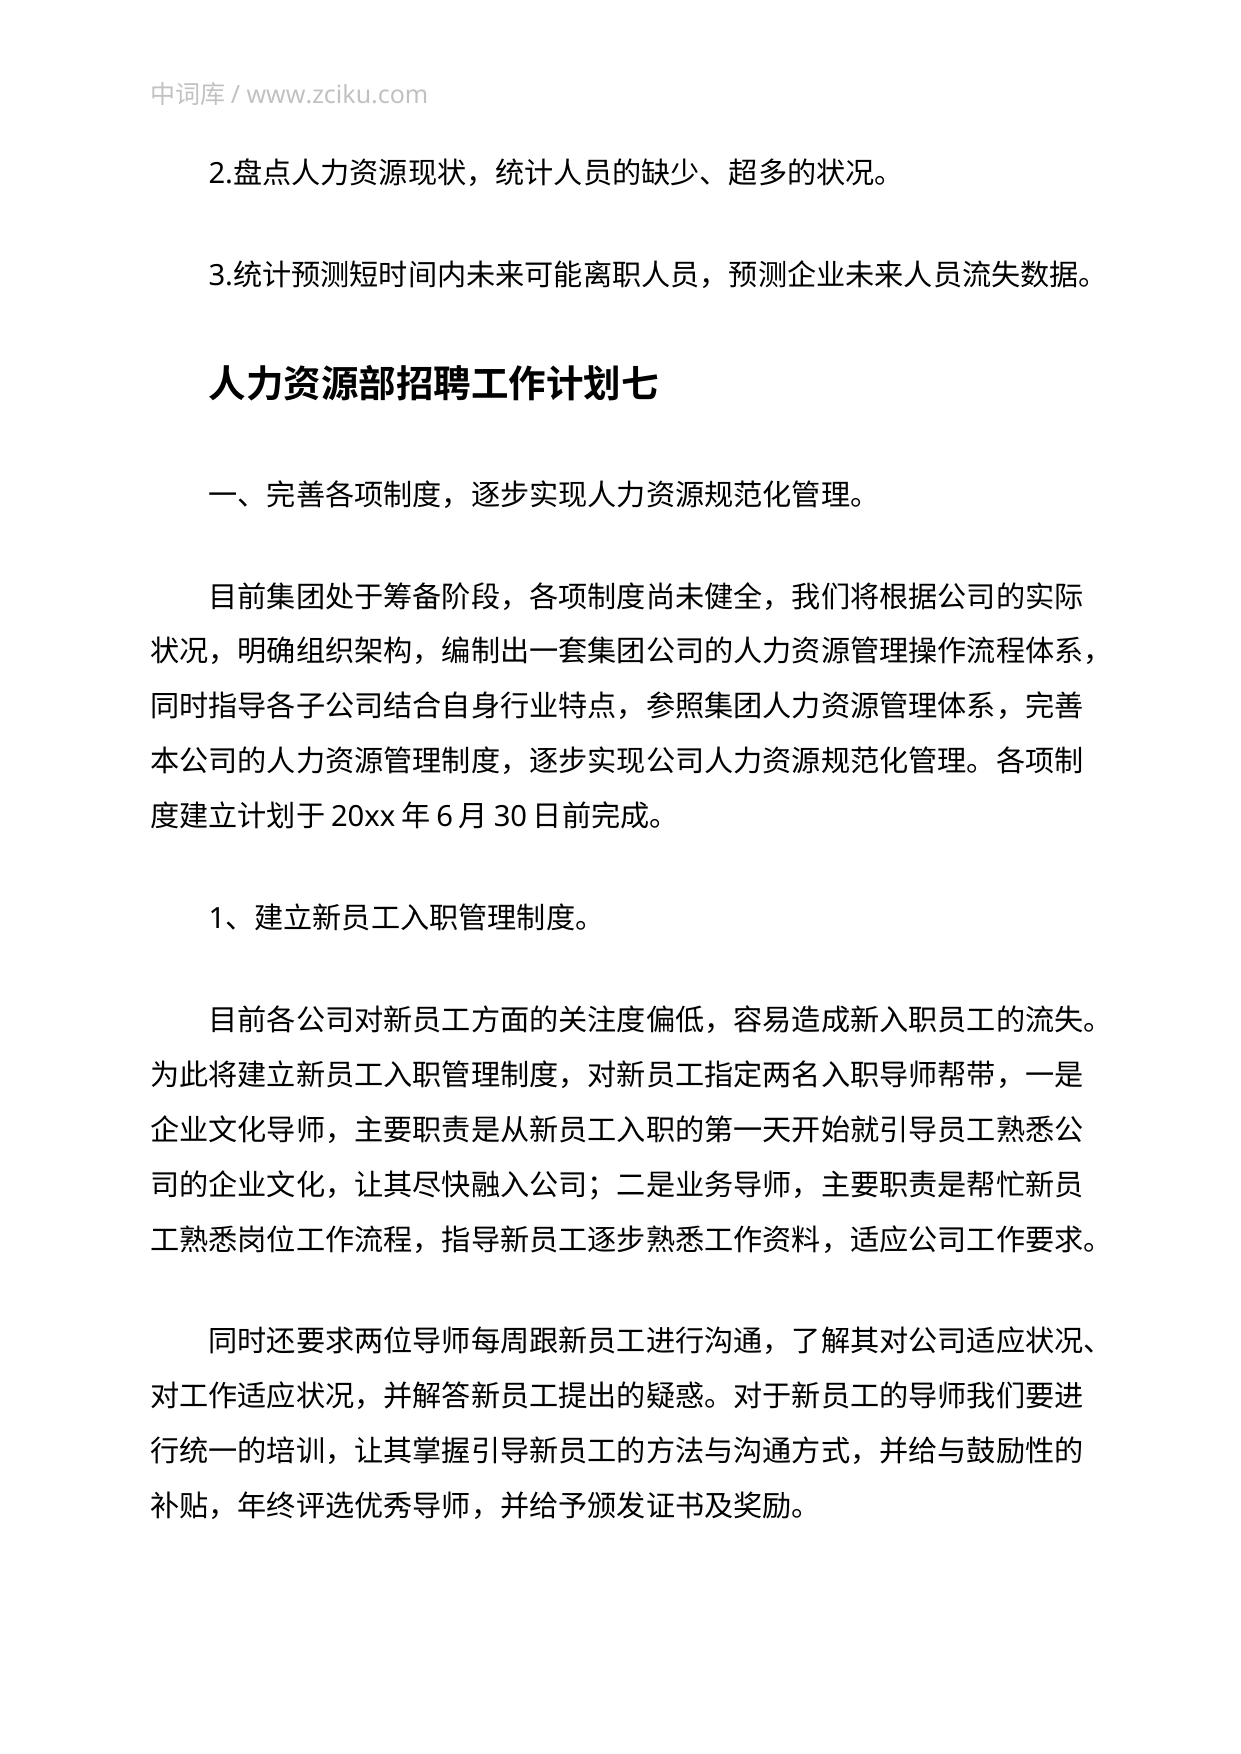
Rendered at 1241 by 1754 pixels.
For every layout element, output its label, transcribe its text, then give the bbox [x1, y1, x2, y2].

text 同时还要求两位导师每周跟新员工进行沟通，了解其对公司适应状况、对工作适应状况，并解答新员工提出的疑惑。对于新员工的导师我们要进行统一的培训，让其掌握引导新员工的方法与沟通方式，并给与鼓励性的补贴，年终评选优秀导师，并给予颁发证书及奖励。 [150, 1318, 1090, 1525]
text 1、建立新员工入职管理制度。 [150, 895, 1090, 937]
text 目前各公司对新员工方面的关注度偏低，容易造成新入职员工的流失。为此将建立新员工入职管理制度，对新员工指定两名入职导师帮带，一是企业文化导师，主要职责是从新员工入职的第一天开始就引导员工熟悉公司的企业文化，让其尽快融入公司；二是业务导师，主要职责是帮忙新员工熟悉岗位工作流程，指导新员工逐步熟悉工作资料，适应公司工作要求。 [150, 997, 1090, 1258]
text 目前集团处于筹备阶段，各项制度尚未健全，我们将根据公司的实际状况，明确组织架构，编制出一套集团公司的人力资源管理操作流程体系，同时指导各子公司结合自身行业特点，参照集团人力资源管理体系，完善本公司的人力资源管理制度，逐步实现公司人力资源规范化管理。各项制度建立计划于20xx年6月30日前完成。 [150, 573, 1090, 835]
text 一、完善各项制度，逐步实现人力资源规范化管理。 [150, 471, 1090, 514]
text 2.盘点人力资源现状，统计人员的缺少、超多的状况。 [150, 150, 1090, 192]
text 3.统计预测短时间内未来可能离职人员，预测企业未来人员流失数据。 [150, 252, 1090, 294]
text 人力资源部招聘工作计划七 [150, 354, 1090, 408]
